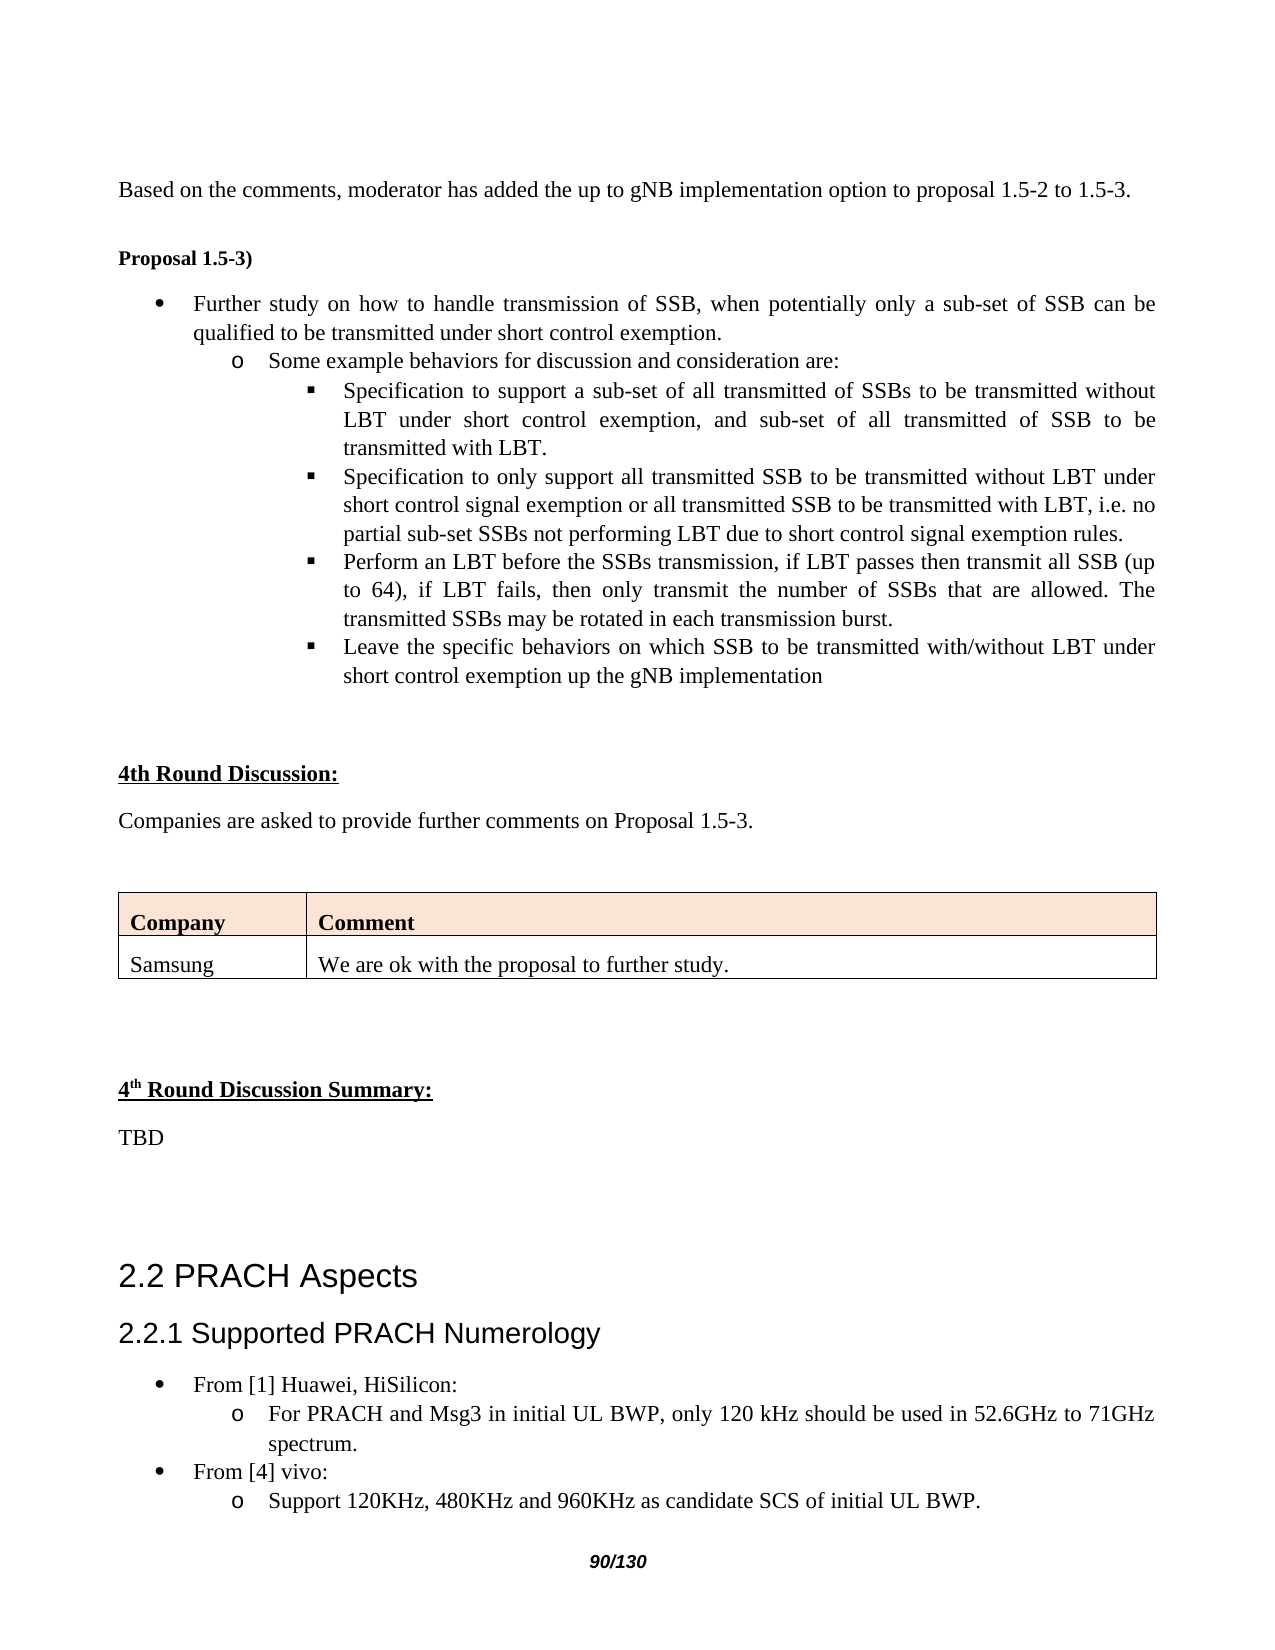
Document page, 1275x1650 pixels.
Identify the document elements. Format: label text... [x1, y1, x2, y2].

list Specification to support a sub-set of all transmitted of SSBs to be transmitted without LBT under short control exemption, and sub-set of all transmitted of SSB to be transmitted with LBT. [306, 377, 1157, 461]
list Support 120KHz, 480KHz and 960KHz as candidate SCS of initial UL BWP. [231, 1487, 1157, 1515]
subtitle 2.2.1 Supported PRACH Numerology [118, 1316, 1157, 1350]
table_cell We are ok with the proposal to further study. [307, 936, 1156, 978]
text Based on the comments, moderator has added the up to gNB implementation option to proposal 1.5-2 to 1.5-3. [118, 176, 1157, 202]
subtitle 4th Round Discussion Summary: [118, 1076, 1157, 1103]
text TBD [118, 1124, 1157, 1150]
table_header Comment [307, 893, 1156, 935]
table_cell Samsung [119, 936, 306, 978]
subtitle Proposal 1.5-3) [118, 246, 1157, 269]
list Further study on how to handle transmission of SSB, when potentially only a sub-set of SSB can be qualified to be transmitted under short control exemption. [156, 290, 1157, 345]
text Companies are asked to provide further comments on Proposal 1.5-3. [118, 807, 1157, 833]
list From [1] Huawei, HiSilicon: [156, 1371, 1157, 1398]
list Perform an LBT before the SSBs transmission, if LBT passes then transmit all SSB (up to 64), if LBT fails, then only transmit the number of SSBs that are allowed. The transmitted SSBs may be rotated in each transmission burst. [306, 548, 1157, 631]
list Specification to only support all transmitted SSB to be transmitted without LBT under short control signal exemption or all transmitted SSB to be transmitted with LBT, i.e. no partial sub-set SSBs not performing LBT due to short control signal exemption rules. [306, 463, 1157, 546]
list From [4] vivo: [156, 1458, 1157, 1485]
subtitle 2.2 PRACH Aspects [118, 1256, 1157, 1294]
subtitle 4th Round Discussion: [118, 760, 1157, 786]
list Some example behaviors for discussion and consideration are: [231, 347, 1157, 375]
list For PRACH and Msg3 in initial UL BWP, only 120 kHz should be used in 52.6GHz to 71GHz spectrum. [231, 1400, 1157, 1456]
list Leave the specific behaviors on which SSB to be transmitted with/without LBT under short control exemption up the gNB implementation [306, 633, 1157, 688]
table_header Company [119, 893, 306, 935]
